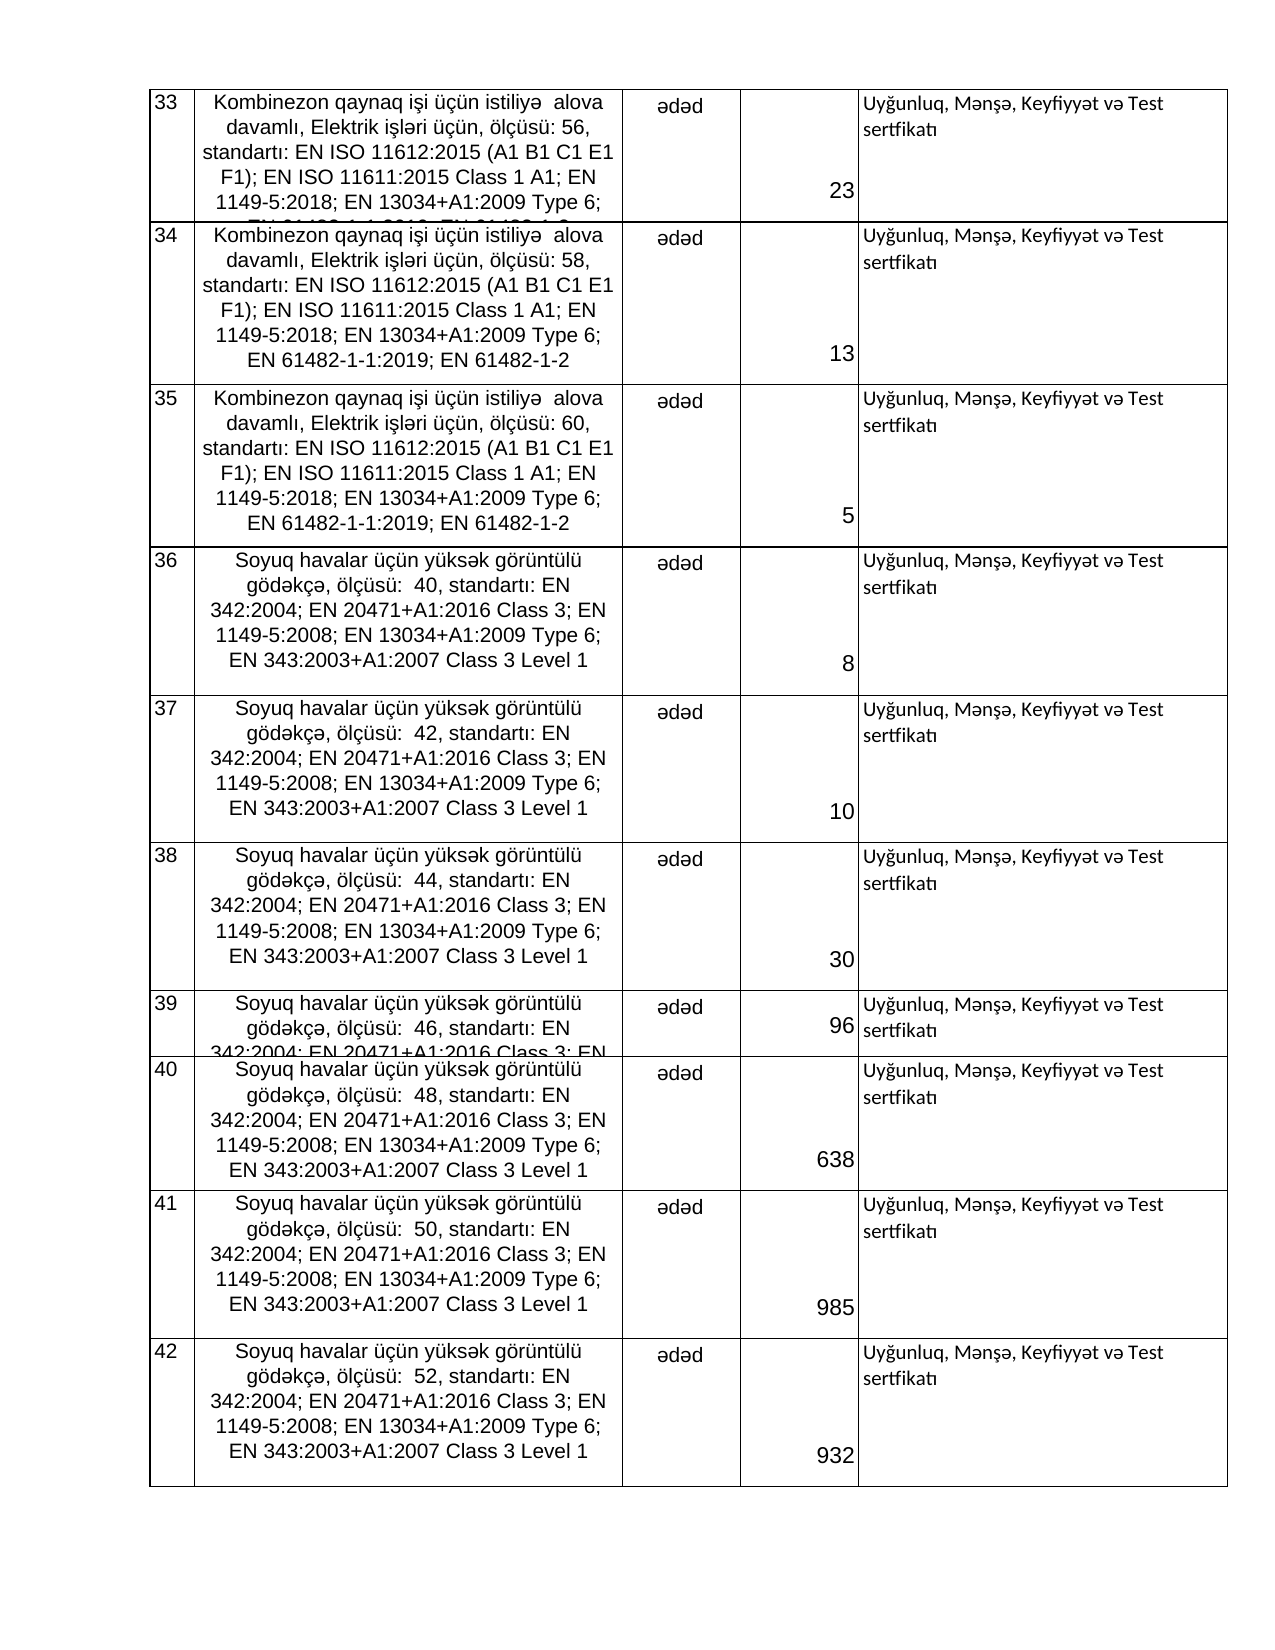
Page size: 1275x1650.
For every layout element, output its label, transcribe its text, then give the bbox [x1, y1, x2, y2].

table_cell Uyğunluq, Mənşə, Keyfiyyət və Test sertfikatı [859, 843, 1227, 990]
table_cell 10 [741, 696, 858, 842]
table_cell 638 [741, 1057, 858, 1190]
table_cell Soyuq havalar üçün yüksək görüntülü gödəkçə, ölçüsü: 50, standartı: EN 342:2004; EN 20471+A1:2016 Class 3; EN 1149-5:2008; EN 13034+A1:2009 Type 6; EN 343:2003+A1:2007 Class 3 Level 1 [195, 1191, 622, 1338]
table_cell 36 [151, 548, 194, 695]
table_cell 42 [151, 1339, 194, 1486]
table_cell ədəd [623, 696, 740, 842]
table_cell Uyğunluq, Mənşə, Keyfiyyət və Test sertfikatı [859, 1057, 1227, 1190]
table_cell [859, 1339, 1227, 1486]
table_cell ədəd [623, 90, 740, 221]
table_cell ədəd [623, 1191, 740, 1338]
table_cell 34 [151, 223, 194, 384]
table_cell 35 [151, 385, 194, 546]
table_cell 985 [741, 1191, 858, 1338]
table_cell 40 [151, 1057, 194, 1190]
table_cell 23 [741, 90, 858, 221]
table_cell ədəd [623, 385, 740, 546]
table_cell 38 [151, 843, 194, 990]
table_cell Uyğunluq, Mənşə, Keyfiyyət və Test sertfikatı [859, 385, 1227, 546]
table_cell Kombinezon qaynaq işi üçün istiliyə alova davamlı, Elektrik işləri üçün, ölçüsü: 58, standartı: EN ISO 11612:2015 (A1 B1 C1 E1 F1); EN ISO 11611:2015 Class 1 A1; EN 1149-5:2018; EN 13034+A1:2009 Type 6; EN 61482-1-1:2019; EN 61482-1-2 [195, 223, 622, 384]
table_cell Uyğunluq, Mənşə, Keyfiyyət və Test sertfikatı [859, 1191, 1227, 1338]
table_cell Kombinezon qaynaq işi üçün istiliyə alova davamlı, Elektrik işləri üçün, ölçüsü: 60, standartı: EN ISO 11612:2015 (A1 B1 C1 E1 F1); EN ISO 11611:2015 Class 1 A1; EN 1149-5:2018; EN 13034+A1:2009 Type 6; EN 61482-1-1:2019; EN 61482-1-2 [195, 385, 622, 546]
table_cell Soyuq havalar üçün yüksək görüntülü gödəkçə, ölçüsü: 52, standartı: EN 342:2004; EN 20471+A1:2016 Class 3; EN 1149-5:2008; EN 13034+A1:2009 Type 6; EN 343:2003+A1:2007 Class 3 Level 1 [195, 1339, 622, 1486]
table_cell 33 [151, 90, 194, 221]
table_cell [859, 90, 1227, 221]
table_cell 5 [741, 385, 858, 546]
table_cell ədəd [623, 991, 740, 1056]
table_cell Soyuq havalar üçün yüksək görüntülü gödəkçə, ölçüsü: 40, standartı: EN 342:2004; EN 20471+A1:2016 Class 3; EN 1149-5:2008; EN 13034+A1:2009 Type 6; EN 343:2003+A1:2007 Class 3 Level 1 [195, 548, 622, 695]
table_cell Soyuq havalar üçün yüksək görüntülü gödəkçə, ölçüsü: 44, standartı: EN 342:2004; EN 20471+A1:2016 Class 3; EN 1149-5:2008; EN 13034+A1:2009 Type 6; EN 343:2003+A1:2007 Class 3 Level 1 [195, 843, 622, 990]
table_cell Uyğunluq, Mənşə, Keyfiyyət və Test sertfikatı [859, 223, 1227, 384]
table_cell 41 [151, 1191, 194, 1338]
table_cell 30 [741, 843, 858, 990]
table_cell ədəd [623, 548, 740, 695]
table_cell Uyğunluq, Mənşə, Keyfiyyət və Test sertfikatı [859, 696, 1227, 842]
table_cell 13 [741, 223, 858, 384]
table_cell 96 [741, 991, 858, 1056]
table_cell 932 [741, 1339, 858, 1486]
table_cell ədəd [623, 843, 740, 990]
table_cell 8 [741, 548, 858, 695]
table_cell Soyuq havalar üçün yüksək görüntülü gödəkçə, ölçüsü: 46, standartı: EN 342:2004; EN 20471+A1:2016 Class 3; EN 1149-5:2008; EN 13034+A1:2009 Type 6; EN 343:2003+A1:2007 Class 3 Level 1 [195, 991, 622, 1056]
table_cell Kombinezon qaynaq işi üçün istiliyə alova davamlı, Elektrik işləri üçün, ölçüsü: 56, standartı: EN ISO 11612:2015 (A1 B1 C1 E1 F1); EN ISO 11611:2015 Class 1 A1; EN 1149-5:2018; EN 13034+A1:2009 Type 6; EN 61482-1-1:2019; EN 61482-1-2 [195, 90, 622, 221]
table_cell ədəd [623, 223, 740, 384]
table_cell Uyğunluq, Mənşə, Keyfiyyət və Test sertfikatı [859, 548, 1227, 695]
table_cell 37 [151, 696, 194, 842]
table_cell 39 [151, 991, 194, 1056]
table_cell Uyğunluq, Mənşə, Keyfiyyət və Test sertfikatı [859, 991, 1227, 1056]
table_cell ədəd [623, 1339, 740, 1486]
table_cell Soyuq havalar üçün yüksək görüntülü gödəkçə, ölçüsü: 48, standartı: EN 342:2004; EN 20471+A1:2016 Class 3; EN 1149-5:2008; EN 13034+A1:2009 Type 6; EN 343:2003+A1:2007 Class 3 Level 1 [195, 1057, 622, 1190]
table_cell ədəd [623, 1057, 740, 1190]
table_cell Soyuq havalar üçün yüksək görüntülü gödəkçə, ölçüsü: 42, standartı: EN 342:2004; EN 20471+A1:2016 Class 3; EN 1149-5:2008; EN 13034+A1:2009 Type 6; EN 343:2003+A1:2007 Class 3 Level 1 [195, 696, 622, 842]
